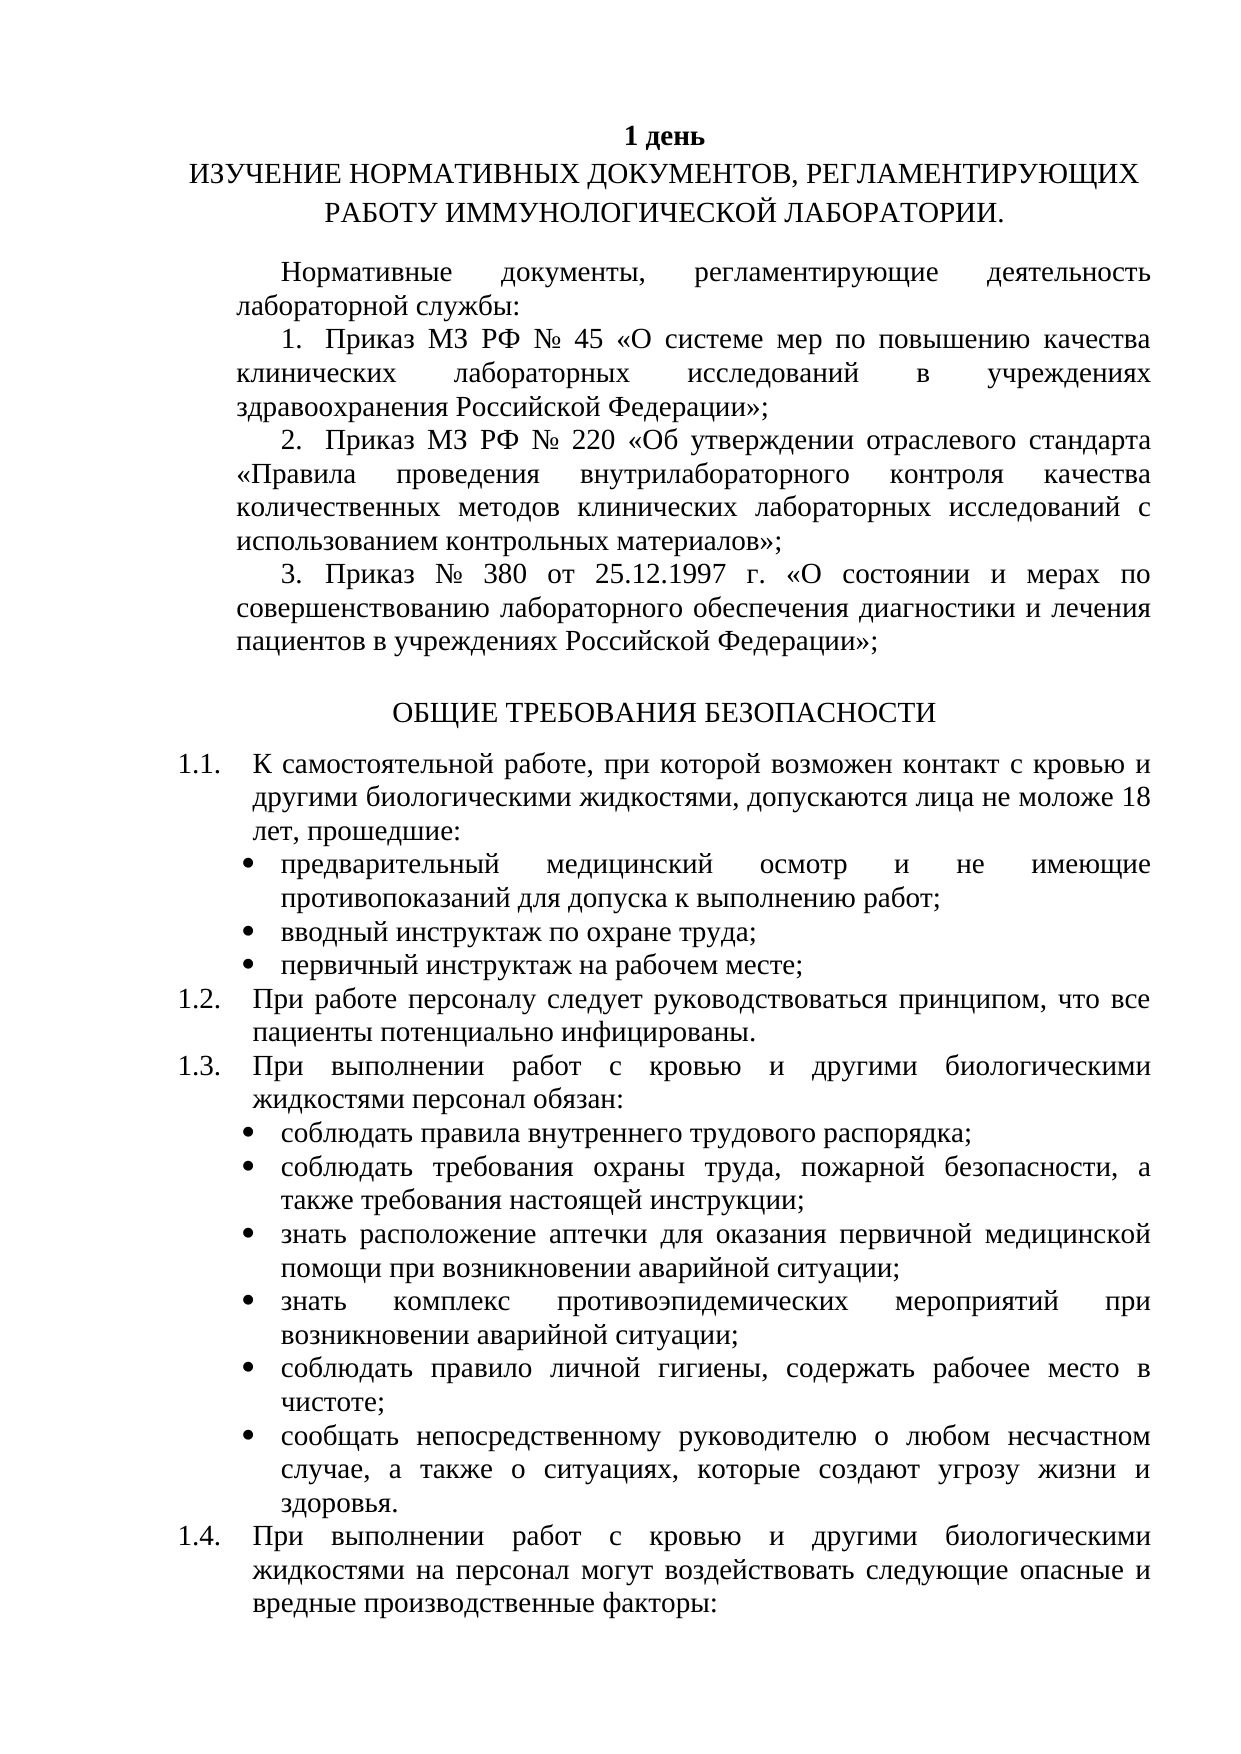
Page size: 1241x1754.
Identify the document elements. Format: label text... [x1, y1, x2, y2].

list Приказ МЗ РФ № 220 «Об утверждении отраслевого стандарта «Правила проведения внутрилабораторного контроля качества количественных методов клинических лабораторных исследований с использованием контрольных материалов»; [236, 422, 1152, 556]
list первичный инструктаж на рабочем месте; [243, 947, 1152, 981]
list При выполнении работ с кровью и другими биологическими жидкостями персонал обязан: [177, 1048, 1152, 1115]
list соблюдать правило личной гигиены, содержать рабочее место в чистоте; [243, 1350, 1152, 1418]
list При работе персоналу следует руководствоваться принципом, что все пациенты потенциально инфицированы. [177, 981, 1152, 1048]
list К самостоятельной работе, при которой возможен контакт с кровью и другими биологическими жидкостями, допускаются лица не моложе 18 лет, прошедшие: [177, 746, 1152, 847]
list соблюдать требования охраны труда, пожарной безопасности, а также требования настоящей инструкции; [243, 1149, 1152, 1216]
list сообщать непосредственному руководителю о любом несчастном случае, а также о ситуациях, которые создают угрозу жизни и здоровья. [243, 1418, 1152, 1518]
list предварительный медицинский осмотр и не имеющие противопоказаний для допуска к выполнению работ; [243, 847, 1152, 914]
list При выполнении работ с кровью и другими биологическими жидкостями на персонал могут воздействовать следующие опасные и вредные производственные факторы: [177, 1518, 1152, 1619]
list Приказ МЗ РФ № 45 «О системе мер по повышению качества клинических лабораторных исследований в учреждениях здравоохранения Российской Федерации»; [236, 322, 1152, 422]
list знать комплекс противоэпидемических мероприятий при возникновении аварийной ситуации; [243, 1283, 1152, 1350]
list соблюдать правила внутреннего трудового распорядка; [243, 1115, 1152, 1149]
list вводный инструктаж по охране труда; [243, 914, 1152, 947]
text Нормативные документы, регламентирующие деятельность лабораторной службы: [236, 254, 1152, 322]
list знать расположение аптечки для оказания первичной медицинской помощи при возникновении аварийной ситуации; [243, 1216, 1152, 1283]
text ОБЩИЕ ТРЕБОВАНИЯ БЕЗОПАСНОСТИ [177, 696, 1152, 729]
list Приказ № 380 от 25.12.1997 г. «О состоянии и мерах по совершенствованию лабораторного обеспечения диагностики и лечения пациентов в учреждениях Российской Федерации»; [236, 556, 1152, 657]
text ИЗУЧЕНИЕ НОРМАТИВНЫХ ДОКУМЕНТОВ, РЕГЛАМЕНТИРУЮЩИХ РАБОТУ ИММУНОЛОГИЧЕСКОЙ ЛАБОРАТОРИИ. [177, 157, 1152, 229]
text 1 день [177, 118, 1152, 152]
